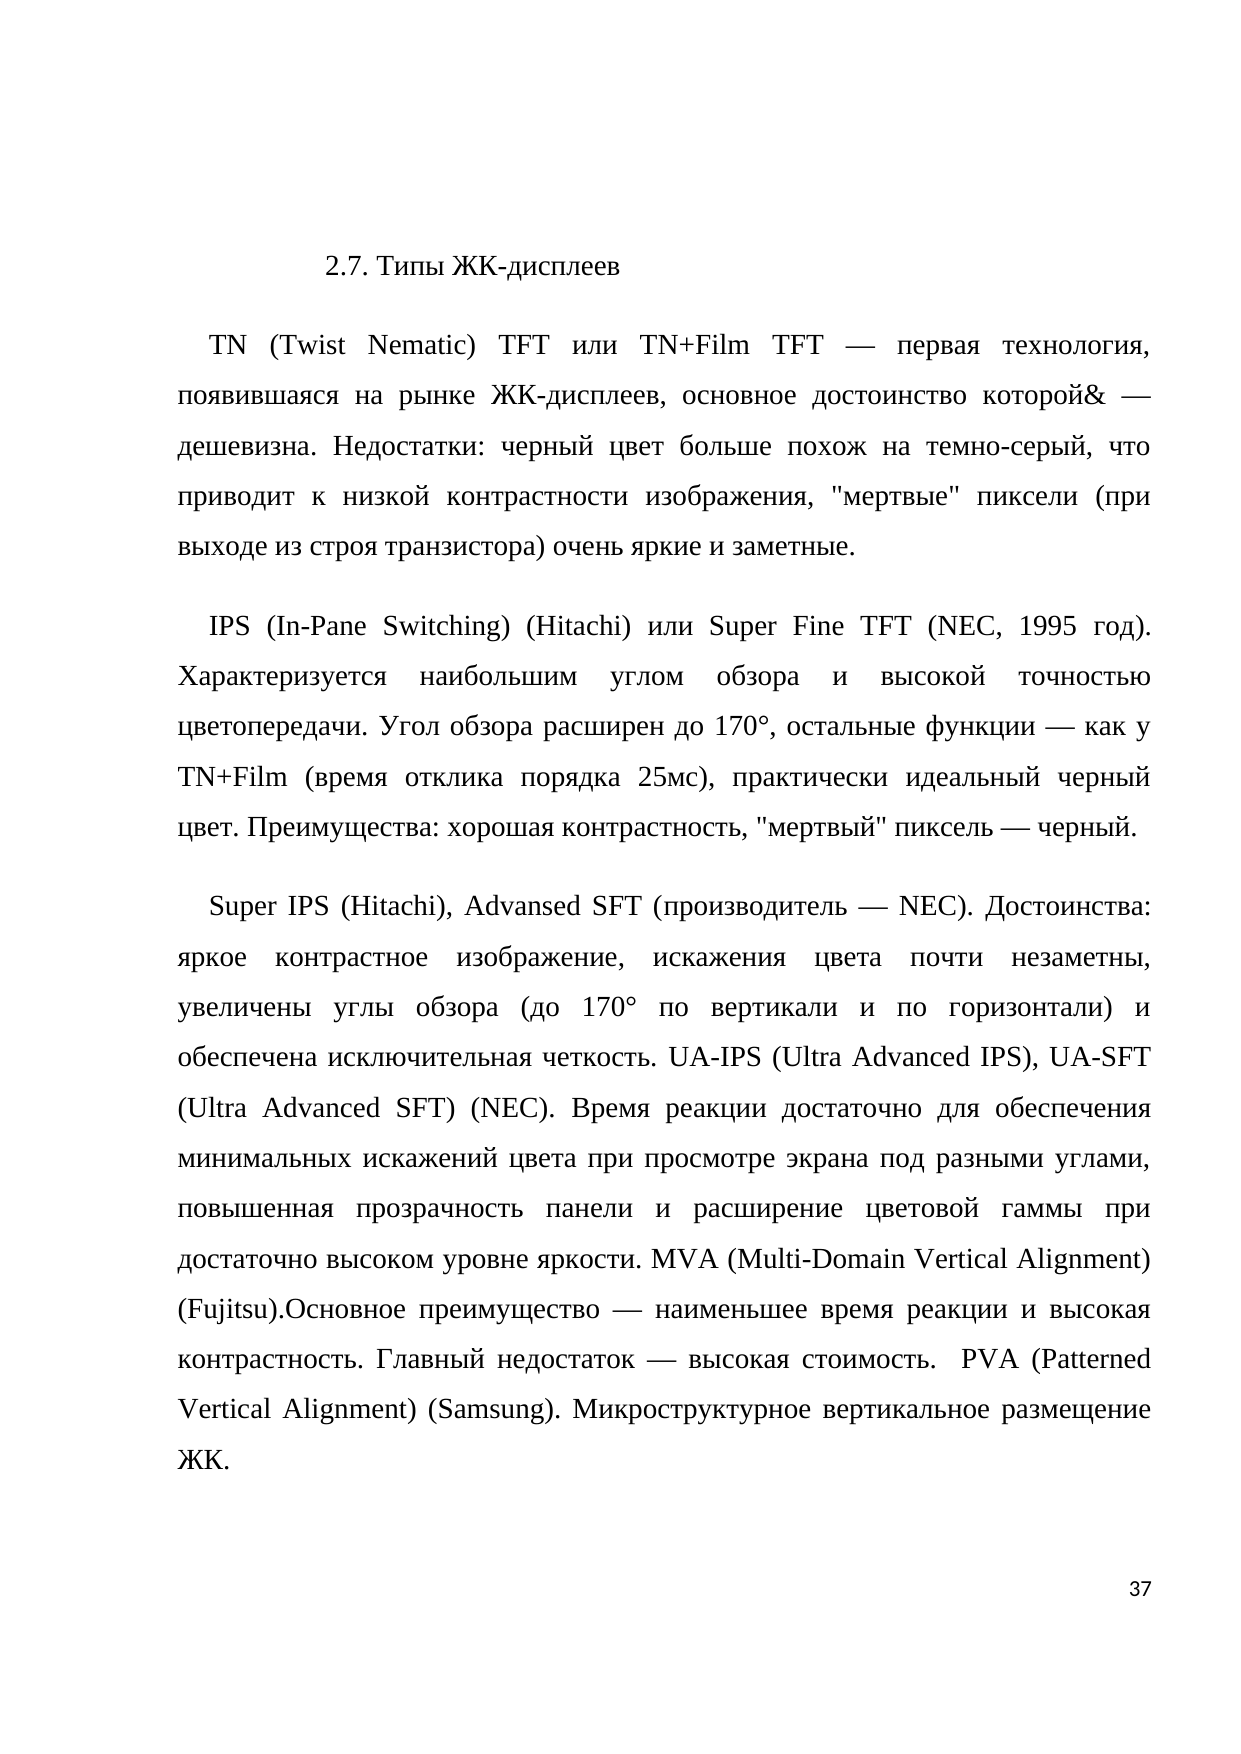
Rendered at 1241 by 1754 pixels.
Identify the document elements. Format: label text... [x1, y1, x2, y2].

text Super IPS (Hitachi), Advansed SFT (производитель — NEC). Достоинства: яркое контрастное изображение, искажения цвета почти незаметны, увеличены углы обзора (до 170° по вертикали и по горизонтали) и обеспечена исключительная четкость. UA-IPS (Ultra Advanced IPS), UA-SFT (Ultra Advanced SFT) (NEC). Время реакции достаточно для обеспечения минимальных искажений цвета при просмотре экрана под разными углами, повышенная прозрачность панели и расширение цветовой гаммы при достаточно высоком уровне яркости. MVA (Multi-Domain Vertical Alignment) (Fujitsu).Основное преимущество — наименьшее время реакции и высокая контрастность. Главный недостаток — высокая стоимость. PVA (Patterned Vertical Alignment) (Samsung). Микроструктурное вертикальное размещение ЖК. [177, 888, 1152, 1476]
text 2.7. Типы ЖК-дисплеев [219, 248, 1152, 281]
text IPS (In-Pane Switching) (Hitachi) или Super Fine TFT (NEC, 1995 год). Характеризуется наибольшим углом обзора и высокой точностью цветопередачи. Угол обзора расширен до 170°, остальные функции — как у TN+Film (время отклика порядка 25мс), практически идеальный черный цвет. Преимущества: хорошая контрастность, "мертвый" пиксель — черный. [177, 608, 1152, 843]
text TN (Twist Nematic) TFT или TN+Film TFT — первая технология, появившаяся на рынке ЖК-дисплеев, основное достоинство которой& — дешевизна. Недостатки: черный цвет больше похож на темно-серый, что приводит к низкой контрастности изображения, "мертвые" пиксели (при выходе из строя транзистора) очень яркие и заметные. [177, 327, 1152, 562]
